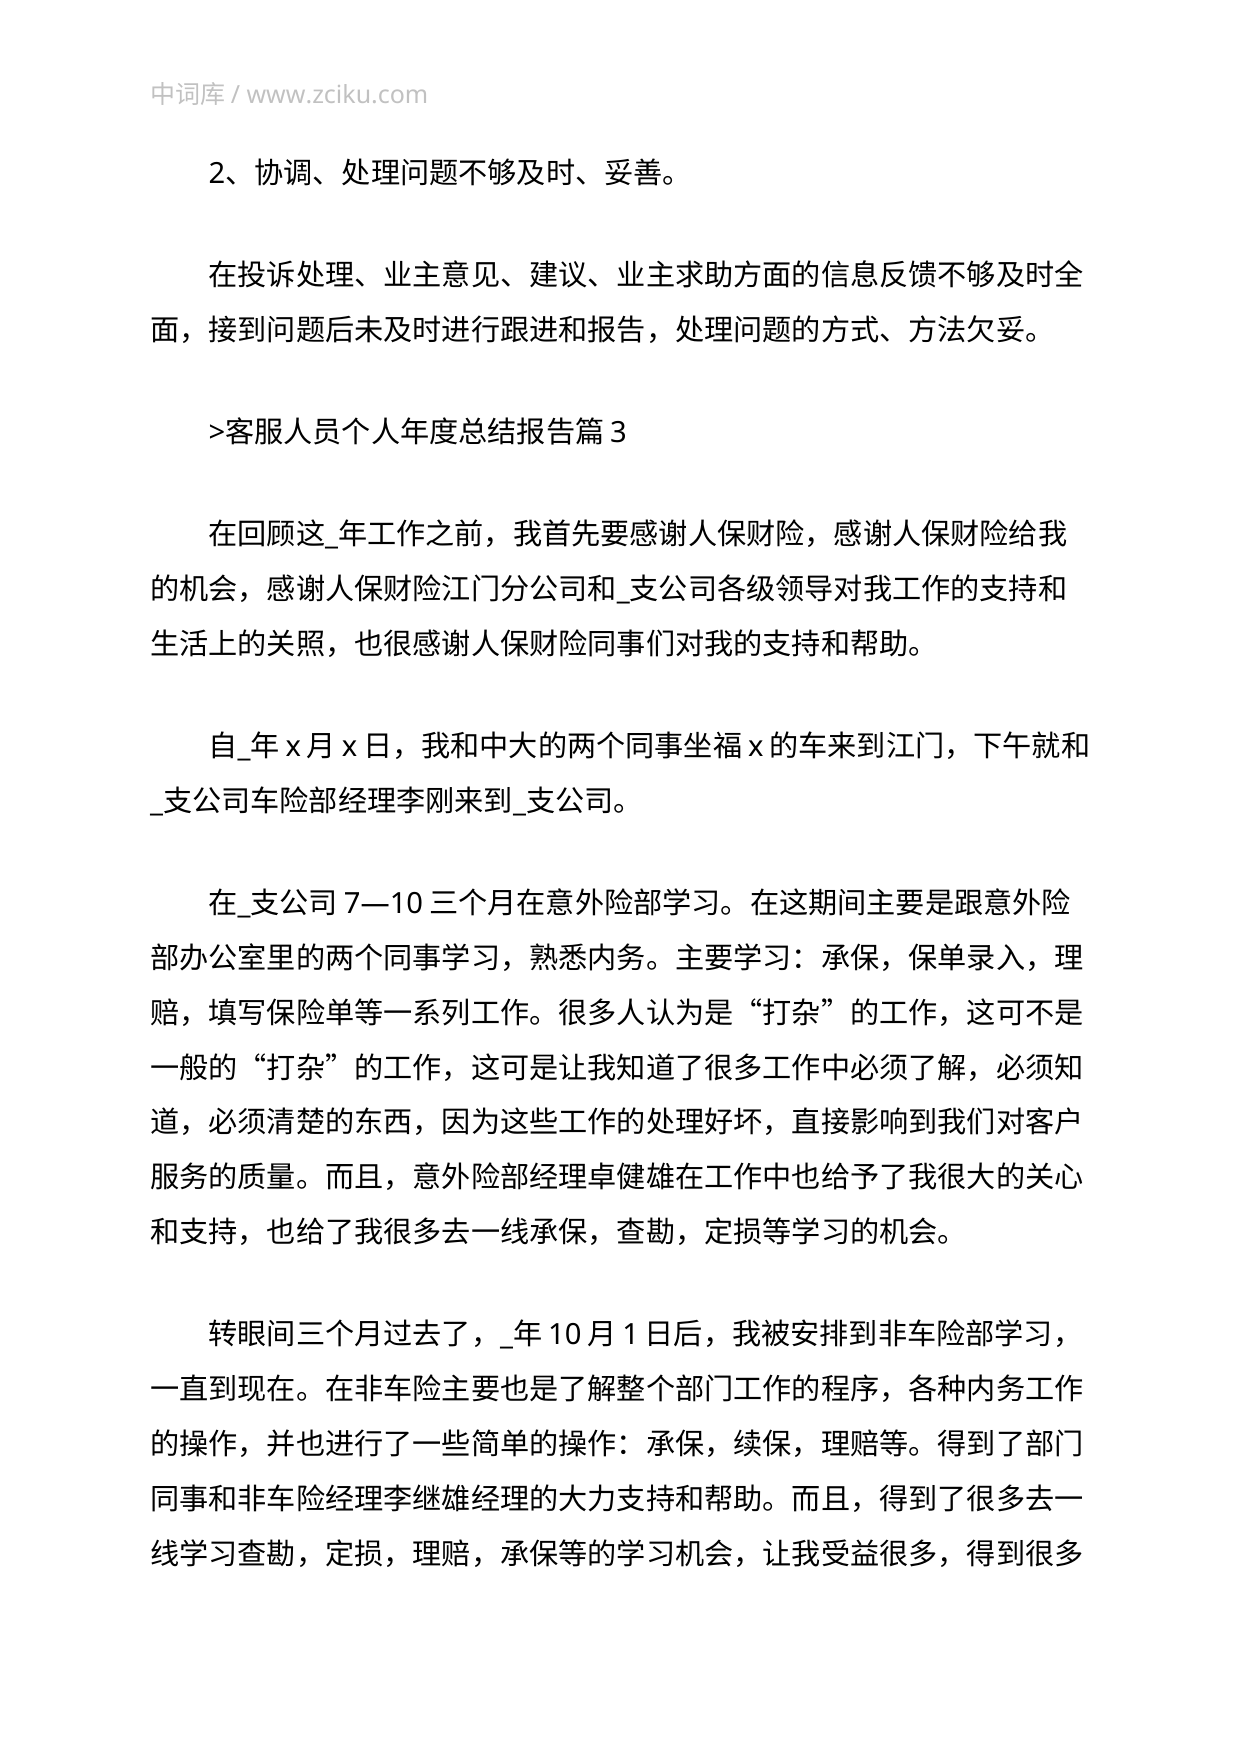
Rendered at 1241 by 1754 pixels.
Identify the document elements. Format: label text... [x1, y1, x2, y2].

text 在_支公司7—10三个月在意外险部学习。在这期间主要是跟意外险部办公室里的两个同事学习，熟悉内务。主要学习：承保，保单录入，理赔，填写保险单等一系列工作。很多人认为是“打杂”的工作，这可不是一般的“打杂”的工作，这可是让我知道了很多工作中必须了解，必须知道，必须清楚的东西，因为这些工作的处理好坏，直接影响到我们对客户服务的质量。而且，意外险部经理卓健雄在工作中也给予了我很大的关心和支持，也给了我很多去一线承保，查勘，定损等学习的机会。 [150, 879, 1090, 1251]
text 2、协调、处理问题不够及时、妥善。 [150, 150, 1090, 192]
text 自_年x月x日，我和中大的两个同事坐福x的车来到江门，下午就和_支公司车险部经理李刚来到_支公司。 [150, 722, 1090, 820]
text 在投诉处理、业主意见、建议、业主求助方面的信息反馈不够及时全面，接到问题后未及时进行跟进和报告，处理问题的方式、方法欠妥。 [150, 252, 1090, 349]
text >客服人员个人年度总结报告篇3 [150, 409, 1090, 451]
text 在回顾这_年工作之前，我首先要感谢人保财险，感谢人保财险给我的机会，感谢人保财险江门分公司和_支公司各级领导对我工作的支持和生活上的关照，也很感谢人保财险同事们对我的支持和帮助。 [150, 511, 1090, 663]
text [150, 1311, 1090, 1573]
